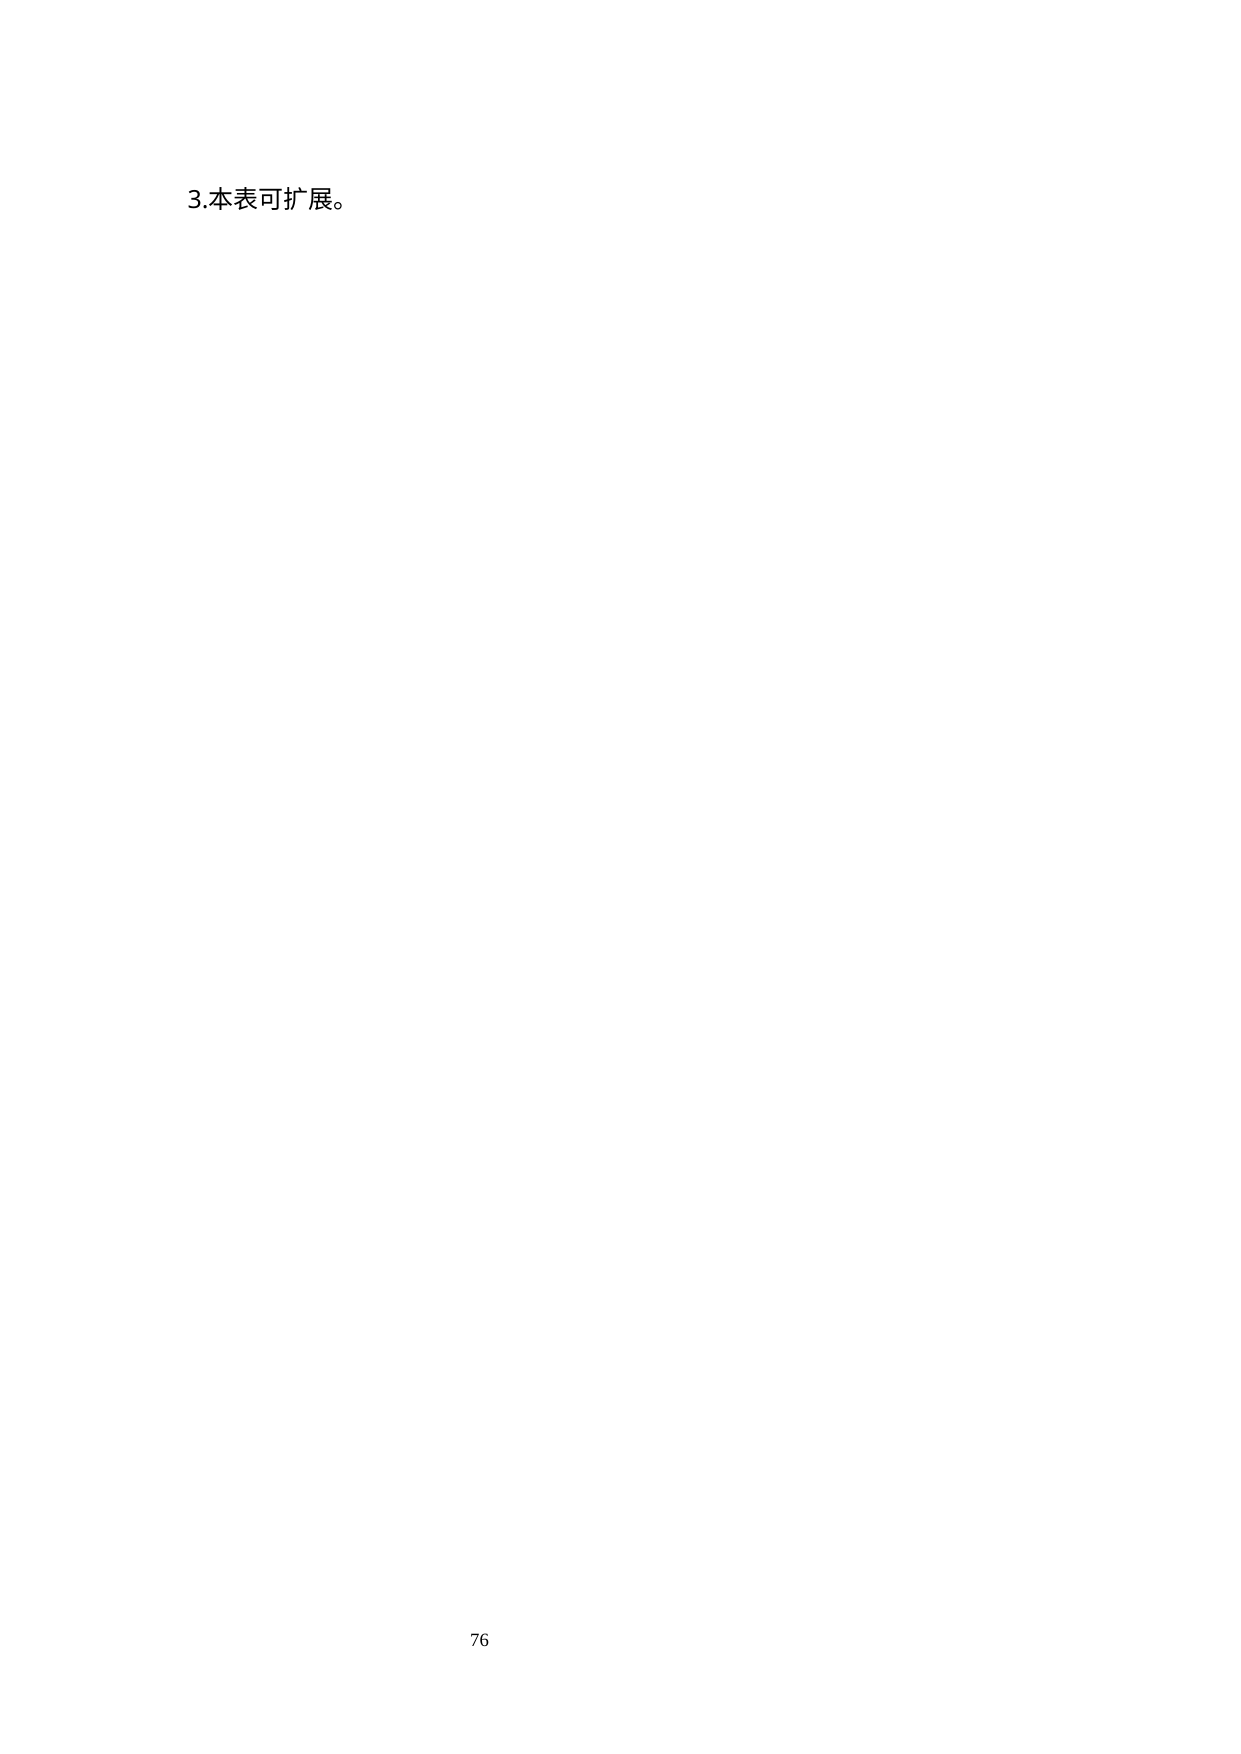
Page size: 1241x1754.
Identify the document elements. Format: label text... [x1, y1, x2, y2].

text 3.本表可扩展。 [187, 150, 1053, 223]
